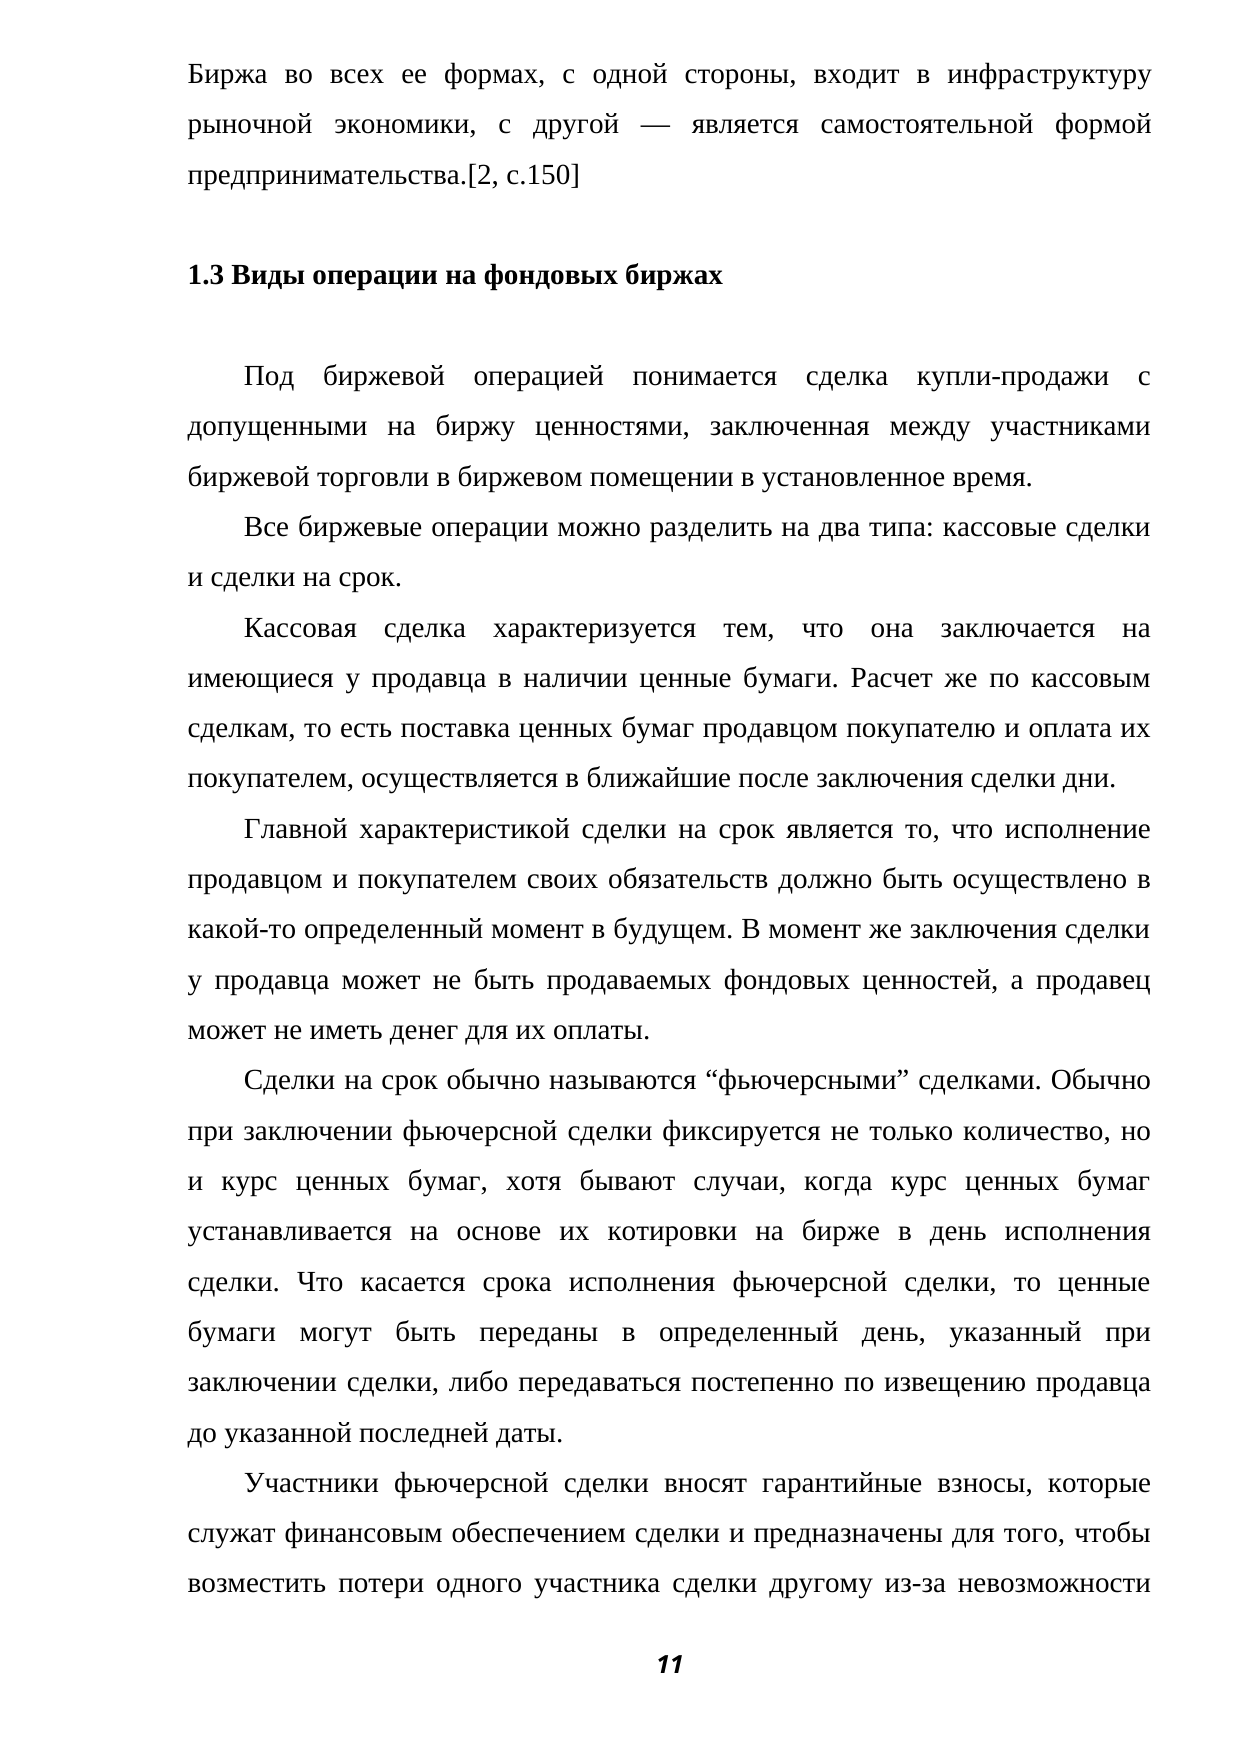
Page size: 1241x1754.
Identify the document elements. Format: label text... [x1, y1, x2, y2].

text Сделки на срок обычно называются “фьючерсными” сделками. Обычно при заключении фьючерсной сделки фиксируется не только количество, но и курс ценных бумаг, хотя бывают случаи, когда курс ценных бумаг устанавливается на основе их котировки на бирже в день исполнения сделки. Что касается срока исполнения фьючерсной сделки, то ценные бумаги могут быть переданы в определенный день, указанный при заключении сделки, либо передаваться постепенно по извещению продавца до указанной последней даты. [187, 1062, 1152, 1448]
text Под биржевой операцией понимается сделка купли-продажи с допущенными на биржу ценностями, заключенная между участниками биржевой торговли в биржевом помещении в установленное время. [187, 358, 1152, 492]
text Главной характеристикой сделки на срок является то, что исполнение продавцом и покупателем своих обязательств должно быть осуществлено в какой-то определенный момент в будущем. В момент же заключения сделки у продавца может не быть продаваемых фондовых ценностей, а продавец может не иметь денег для их оплаты. [187, 811, 1152, 1046]
text Биржа во всех ее формах, с одной стороны, входит в инфраструктуру рыночной экономики, с другой — является самостоятельной формой предпринимательства.[2, c.150] [187, 56, 1152, 190]
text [187, 1465, 1152, 1599]
text Все биржевые операции можно разделить на два типа: кассовые сделки и сделки на срок. [187, 509, 1152, 593]
text 1.3 Виды операции на фондовых биржах [187, 257, 1152, 291]
text Кассовая сделка характеризуется тем, что она заключается на имеющиеся у продавца в наличии ценные бумаги. Расчет же по кассовым сделкам, то есть поставка ценных бумаг продавцом покупателю и оплата их покупателем, осуществляется в ближайшие после заключения сделки дни. [187, 610, 1152, 794]
